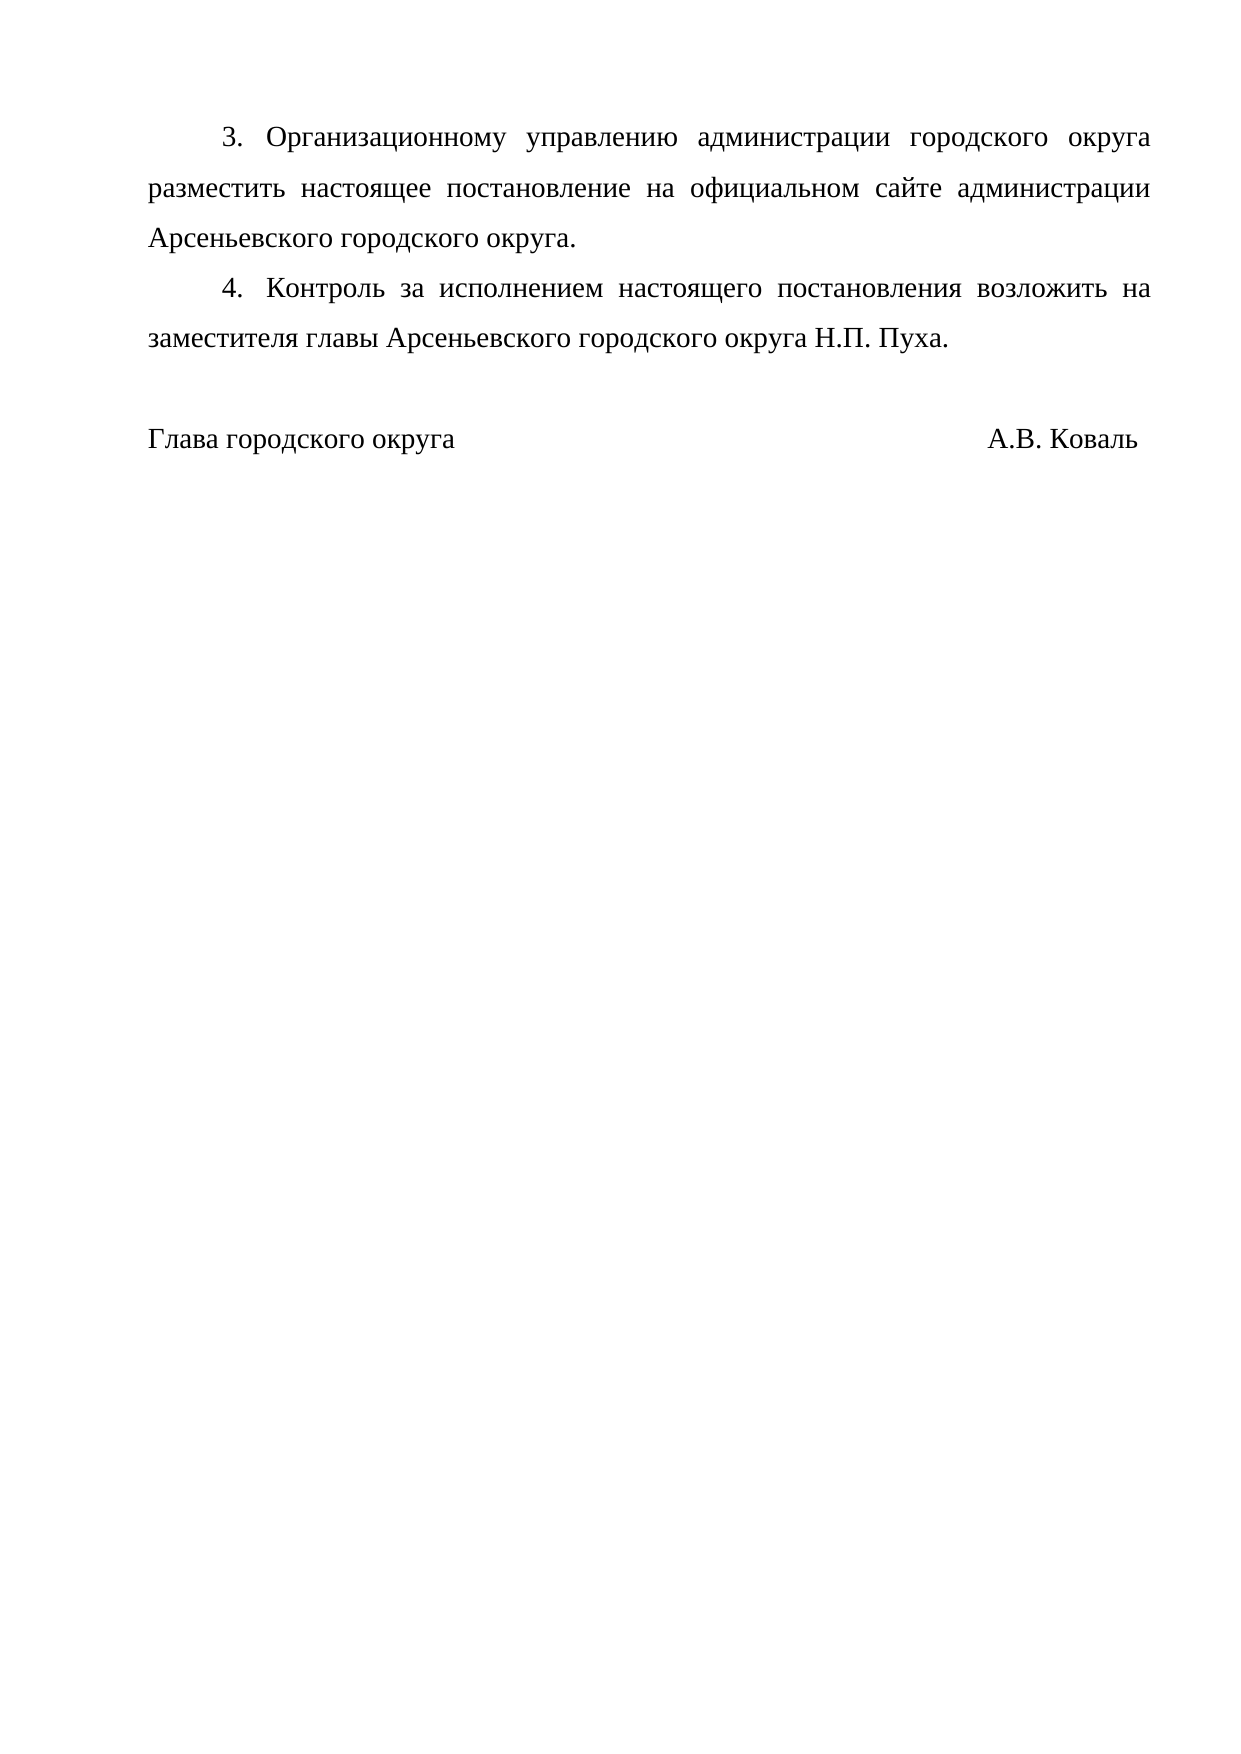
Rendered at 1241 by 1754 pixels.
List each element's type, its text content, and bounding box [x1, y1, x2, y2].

list Контроль за исполнением настоящего постановления возложить на заместителя главы Арсеньевского городского округа Н.П. Пуха. [148, 270, 1152, 354]
text Глава городского округа А.В. Коваль [148, 421, 1152, 455]
list Организационному управлению администрации городского округа разместить настоящее постановление на официальном сайте администрации Арсеньевского городского округа. [148, 119, 1152, 253]
